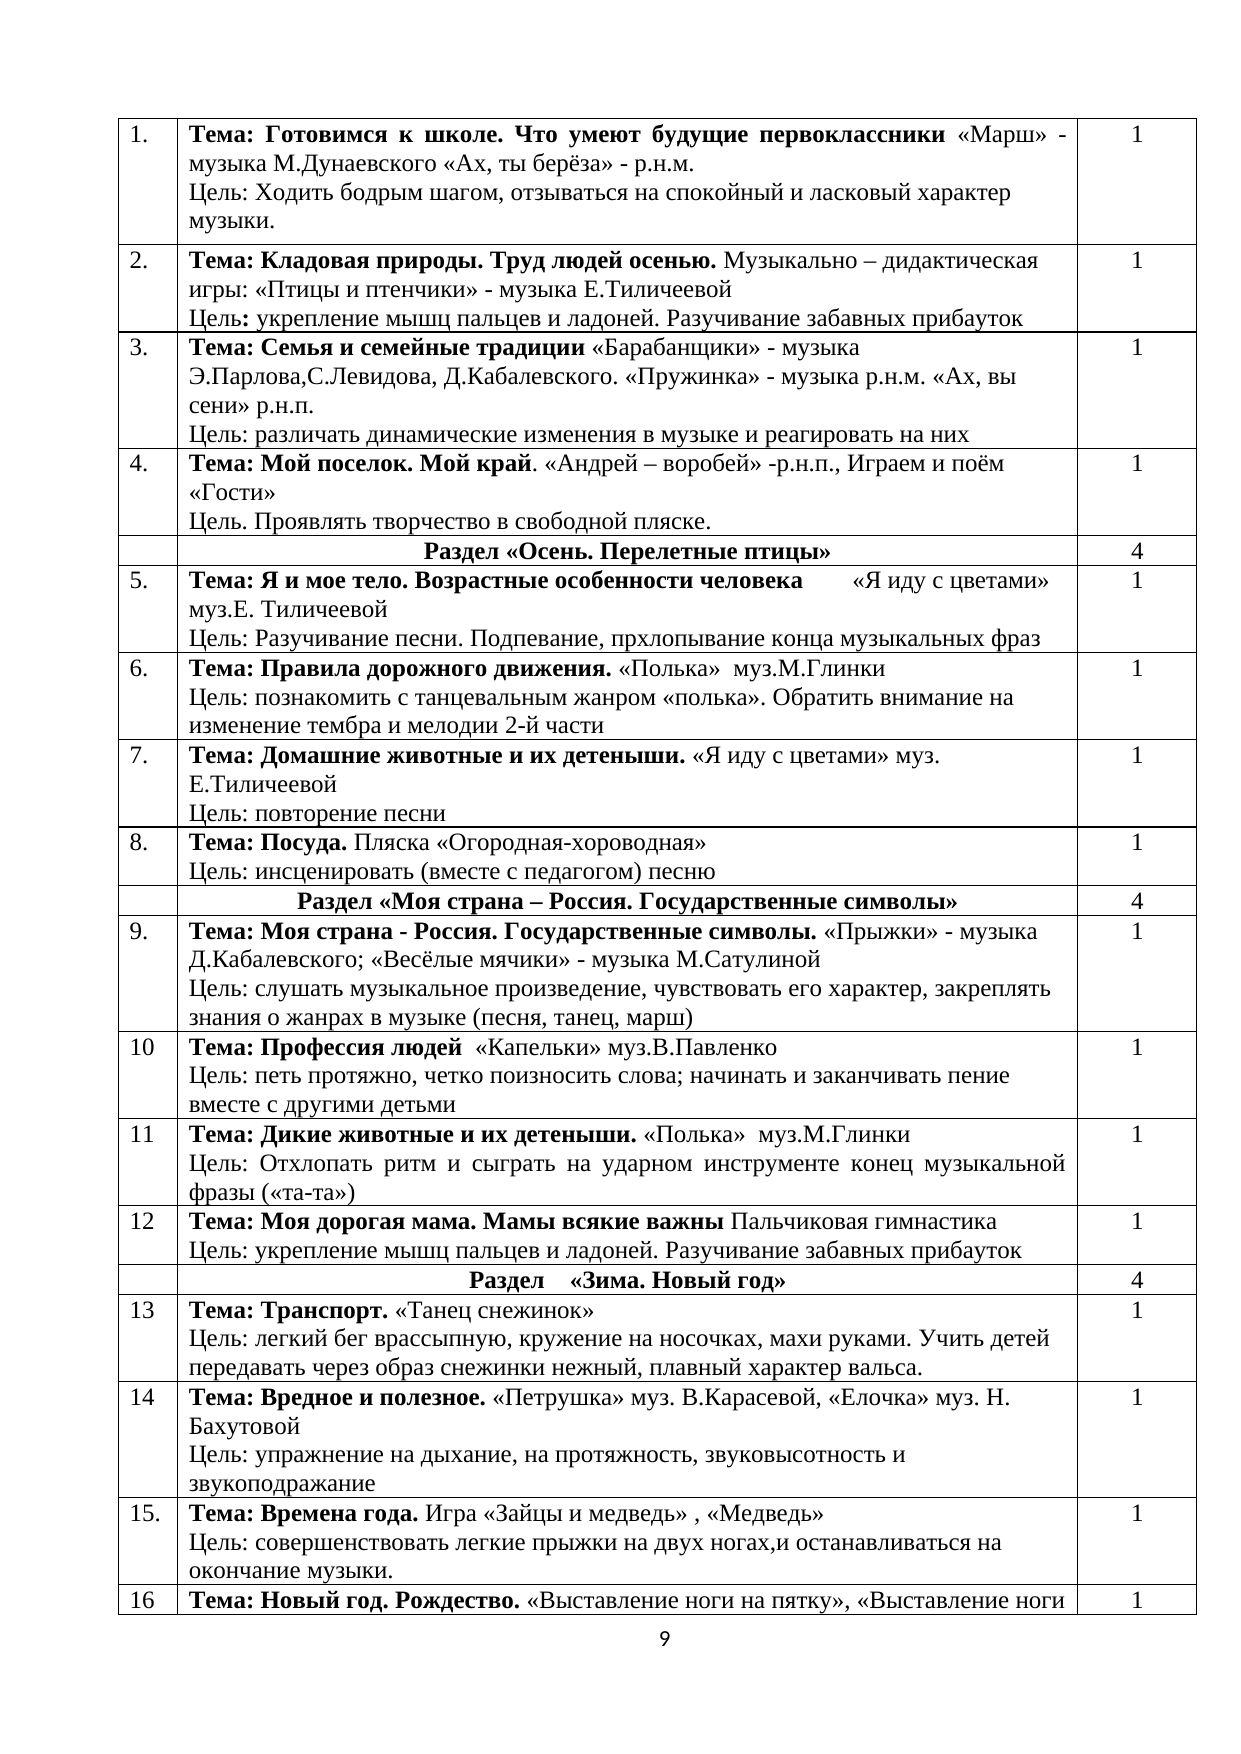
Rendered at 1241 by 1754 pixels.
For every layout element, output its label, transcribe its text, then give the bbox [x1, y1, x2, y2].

table_cell Тема: Профессия людей «Капельки» муз.В.Павленко Цель: петь протяжно, четко поизносить слова; начинать и заканчивать пение вместе с другими детьми [456, 1032, 1077, 1118]
table_cell Тема: Транспорт. «Танец снежинок» Цель: легкий бег врассыпную, кружение на носочках, махи руками. Учить детей передавать через образ снежинки нежный, плавный характер вальса. [178, 1295, 1077, 1381]
table_cell 11 [119, 1119, 177, 1205]
table_cell 14 [119, 1382, 177, 1497]
table_cell Тема: Кладовая природы. Труд людей осенью. Музыкально – дидактическая игры: «Птицы и птенчики» - музыка Е.Тиличеевой Цель: укрепление мышц пальцев и ладоней. Разучивание забавных прибауток [178, 245, 1077, 331]
table_cell 7. [119, 740, 177, 826]
table_cell 2. [119, 245, 177, 331]
table_cell Тема: Моя страна - Россия. Государственные символы. «Прыжки» - музыка Д.Кабалевского; «Весёлые мячики» - музыка М.Сатулиной Цель: слушать музыкальное произведение, чувствовать его характер, закреплять знания о жанрах в музыке (песня, танец, марш) [693, 916, 1077, 1031]
table_cell 1 [1078, 333, 1196, 447]
table_cell Тема: Семья и семейные традиции «Барабанщики» - музыка Э.Парлова,С.Левидова, Д.Кабалевского. «Пружинка» - музыка р.н.м. «Ах, вы сени» р.н.п. Цель: различать динамические изменения в музыке и реагировать на них [178, 333, 1077, 447]
table_cell 1 [1078, 1295, 1196, 1381]
table_cell 1 [1078, 566, 1196, 652]
table_cell 15. [119, 1498, 177, 1584]
table_cell 1. [119, 119, 177, 244]
table_cell Тема: Мой поселок. Мой край. «Андрей – воробей» -р.н.п., Играем и поём «Гости» Цель. Проявлять творчество в свободной пляске. [178, 449, 1077, 535]
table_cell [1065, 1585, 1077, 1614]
table_cell Тема: Правила дорожного движения. «Полька» муз.М.Глинки Цель: познакомить с танцевальным жанром «полька». Обратить внимание на изменение тембра и мелодии 2-й части [178, 653, 1077, 739]
table_cell 1 [1078, 1498, 1196, 1584]
table_cell 9. [119, 916, 177, 1031]
table_cell Тема: Посуда. Пляска «Огородная-хороводная» Цель: инсценировать (вместе с педагогом) песню [178, 828, 1077, 885]
table_cell 8. [119, 828, 177, 885]
table_cell Тема: Домашние животные и их детеныши. «Я иду с цветами» муз. Е.Тиличеевой Цель: повторение песни [178, 740, 1077, 826]
table_cell Раздел «Осень. Перелетные птицы» [178, 536, 1077, 564]
table_cell Тема: Я и мое тело. Возрастные особенности человека «Я иду с цветами» муз.Е. Тиличеевой Цель: Разучивание песни. Подпевание, прхлопывание конца музыкальных фраз [178, 566, 1077, 652]
table_cell Тема: Моя дорогая мама. Мамы всякие важны Пальчиковая гимнастика Цель: укрепление мышц пальцев и ладоней. Разучивание забавных прибауток [178, 1206, 1077, 1264]
table_cell 4 [1078, 886, 1196, 915]
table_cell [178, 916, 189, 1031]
table_cell 1 [1078, 740, 1196, 826]
table_cell 1 [1078, 1382, 1196, 1497]
table_cell 5. [119, 566, 177, 652]
table_cell 1 [1078, 1585, 1196, 1614]
table_cell Тема: Дикие животные и их детеныши. «Полька» муз.М.Глинки Цель: Отхлопать ритм и сыграть на ударном инструменте конец музыкальной фразы («та-та») [178, 1119, 1077, 1205]
table_cell Тема: Готовимся к школе. Что умеют будущие первоклассники «Марш» - музыка М.Дунаевского «Ах, ты берёза» - р.н.м. Цель: Ходить бодрым шагом, отзываться на спокойный и ласковый характер музыки. [178, 119, 1077, 244]
table_cell 1 [1078, 828, 1196, 885]
table_cell 12 [119, 1206, 177, 1264]
table_cell Раздел «Моя страна – Россия. Государственные символы» [178, 886, 1077, 915]
table_cell 1 [1078, 1206, 1196, 1264]
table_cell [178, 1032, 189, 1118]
table_cell 1 [1078, 245, 1196, 331]
table_cell 4 [1078, 1265, 1196, 1294]
table_cell 1 [1078, 449, 1196, 535]
table_cell 4. [119, 449, 177, 535]
table_cell 13 [119, 1295, 177, 1381]
table_cell 4 [1078, 536, 1196, 564]
table_cell 16 [119, 1585, 177, 1614]
table_cell 1 [1078, 1032, 1196, 1118]
table_cell Раздел «Зима. Новый год» [178, 1265, 1077, 1294]
table_cell 1 [1078, 1119, 1196, 1205]
table_cell [119, 886, 177, 915]
table_cell 10 [119, 1032, 177, 1118]
table_cell [119, 536, 177, 564]
table_cell Тема: Вредное и полезное. «Петрушка» муз. В.Карасевой, «Елочка» муз. Н. Бахутовой Цель: упражнение на дыхание, на протяжность, звуковысотность и звукоподражание [178, 1382, 1077, 1497]
table_cell 3. [119, 333, 177, 447]
table_cell 1 [1078, 653, 1196, 739]
table_cell 6. [119, 653, 177, 739]
table_cell 1 [1078, 916, 1196, 1031]
table_cell 1 [1078, 119, 1196, 244]
table_cell Тема: Времена года. Игра «Зайцы и медведь» , «Медведь» Цель: совершенствовать легкие прыжки на двух ногах,и останавливаться на окончание музыки. [178, 1498, 1077, 1584]
table_cell [119, 1265, 177, 1294]
